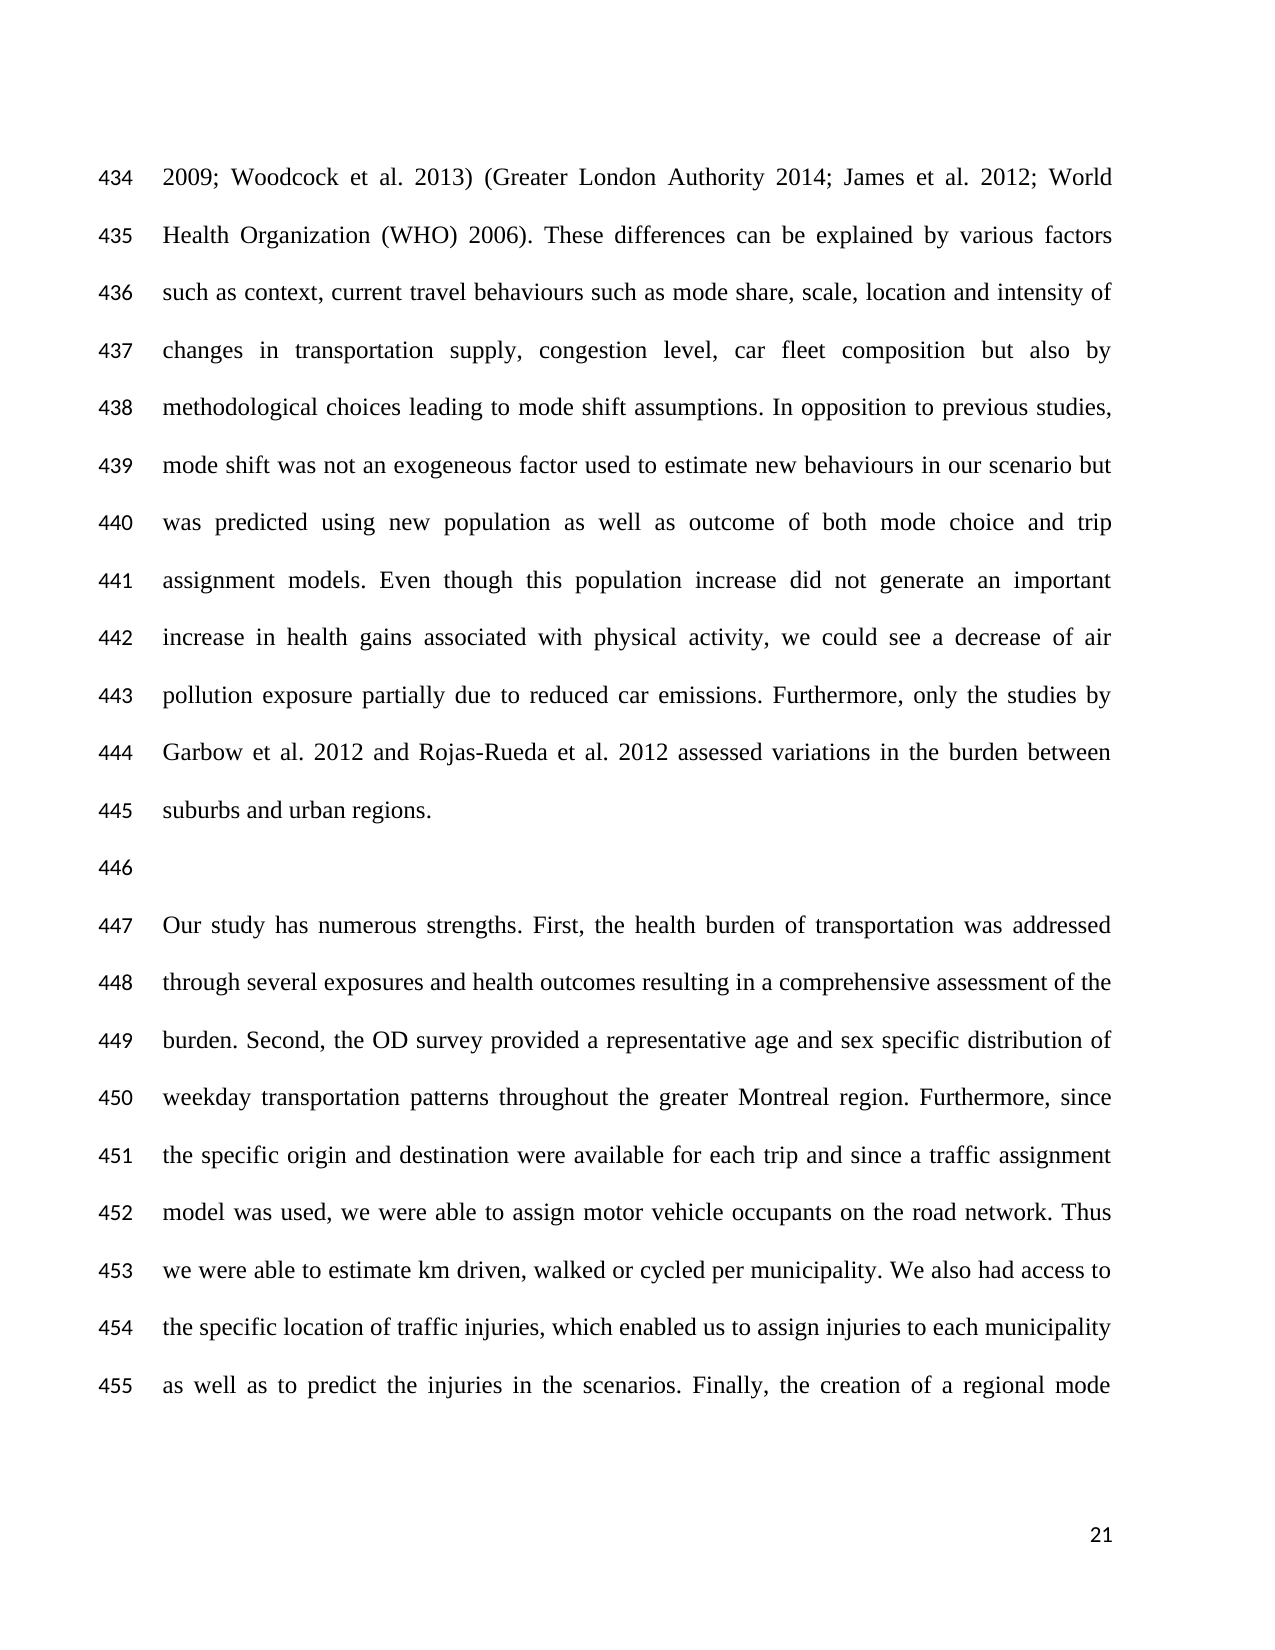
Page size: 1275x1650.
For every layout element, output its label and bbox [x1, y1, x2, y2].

list [162, 910, 1113, 1399]
text [162, 162, 1113, 824]
